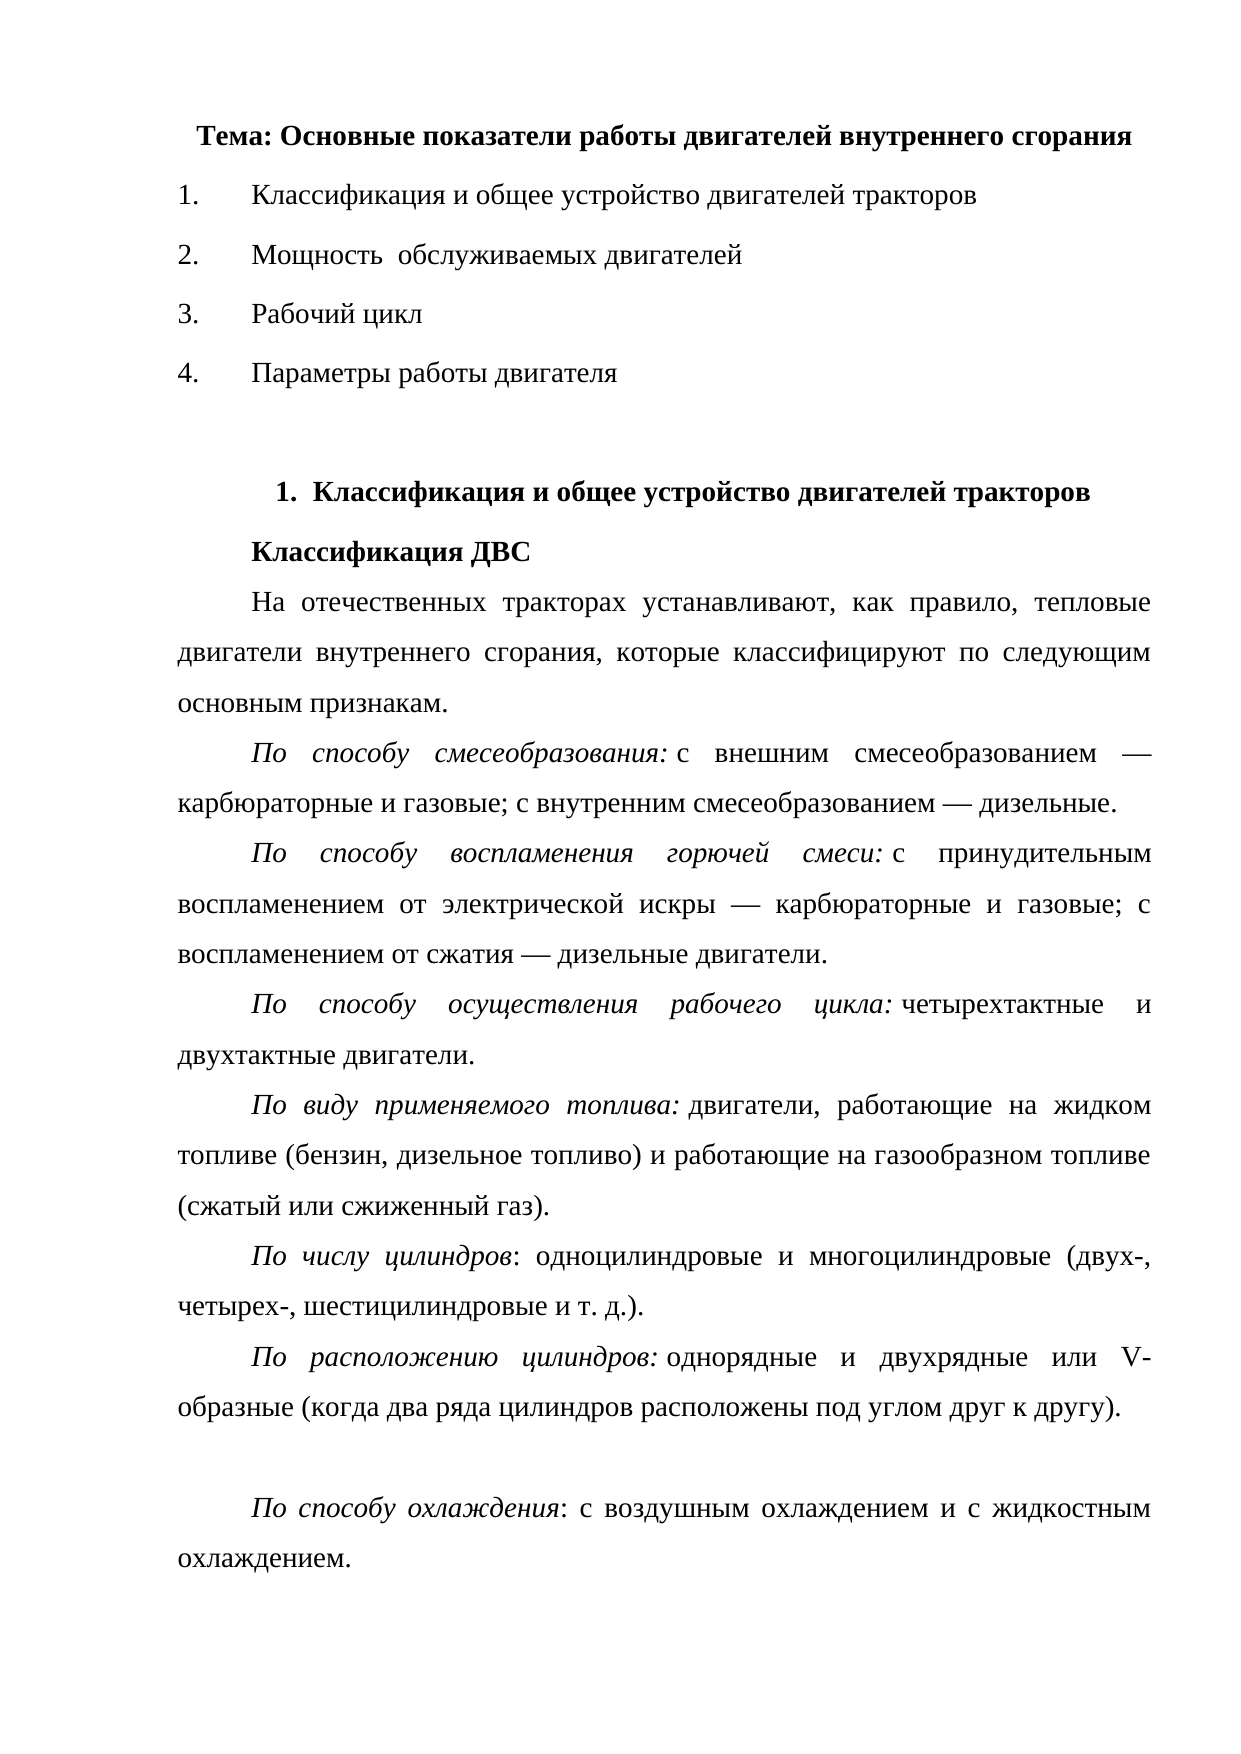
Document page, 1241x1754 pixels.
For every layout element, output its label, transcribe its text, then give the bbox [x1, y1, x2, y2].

text 2. Мощность обслуживаемых двигателей [177, 237, 1152, 270]
text 3. Рабочий цикл [177, 296, 1152, 330]
text По расположению цилиндров: однорядные и двухрядные или V-образные (когда два ряда цилиндров расположены под углом друг к другу). [177, 1339, 1152, 1423]
text На отечественных тракторах устанавливают, как правило, тепловые двигатели внутреннего сгорания, которые классифицируют по следующим основным признакам. [177, 584, 1152, 718]
text По числу цилиндров: одноцилиндровые и многоцилиндровые (двух-, четырех-, шестицилиндровые и т. д.). [177, 1238, 1152, 1322]
list Классификация и общее устройство двигателей тракторов [215, 474, 1152, 508]
text 1. Классификация и общее устройство двигателей тракторов [177, 177, 1152, 211]
text По способу смесеобразования: с внешним смесеобразованием — карбюраторные и газовые; с внутренним смесеобразованием — дизельные. [177, 735, 1152, 819]
text По виду применяемого топлива: двигатели, работающие на жидком топливе (бензин, дизельное топливо) и работающие на газообразном топливе (сжатый или сжиженный газ). [177, 1087, 1152, 1221]
text По способу воспламенения горючей смеси: с принудительным воспламенением от электрической искры — карбюраторные и газовые; с воспламенением от сжатия — дизельные двигатели. [177, 836, 1152, 970]
text Тема: Основные показатели работы двигателей внутреннего сгорания [177, 118, 1152, 152]
text Классификация ДВС [177, 534, 1152, 567]
text По способу осуществления рабочего цикла: четырехтактные и двухтактные двигатели. [177, 987, 1152, 1070]
text 4. Параметры работы двигателя [177, 356, 1152, 389]
text По способу охлаждения: с воздушным охлаждением и с жидкостным охлаждением. [177, 1490, 1152, 1573]
